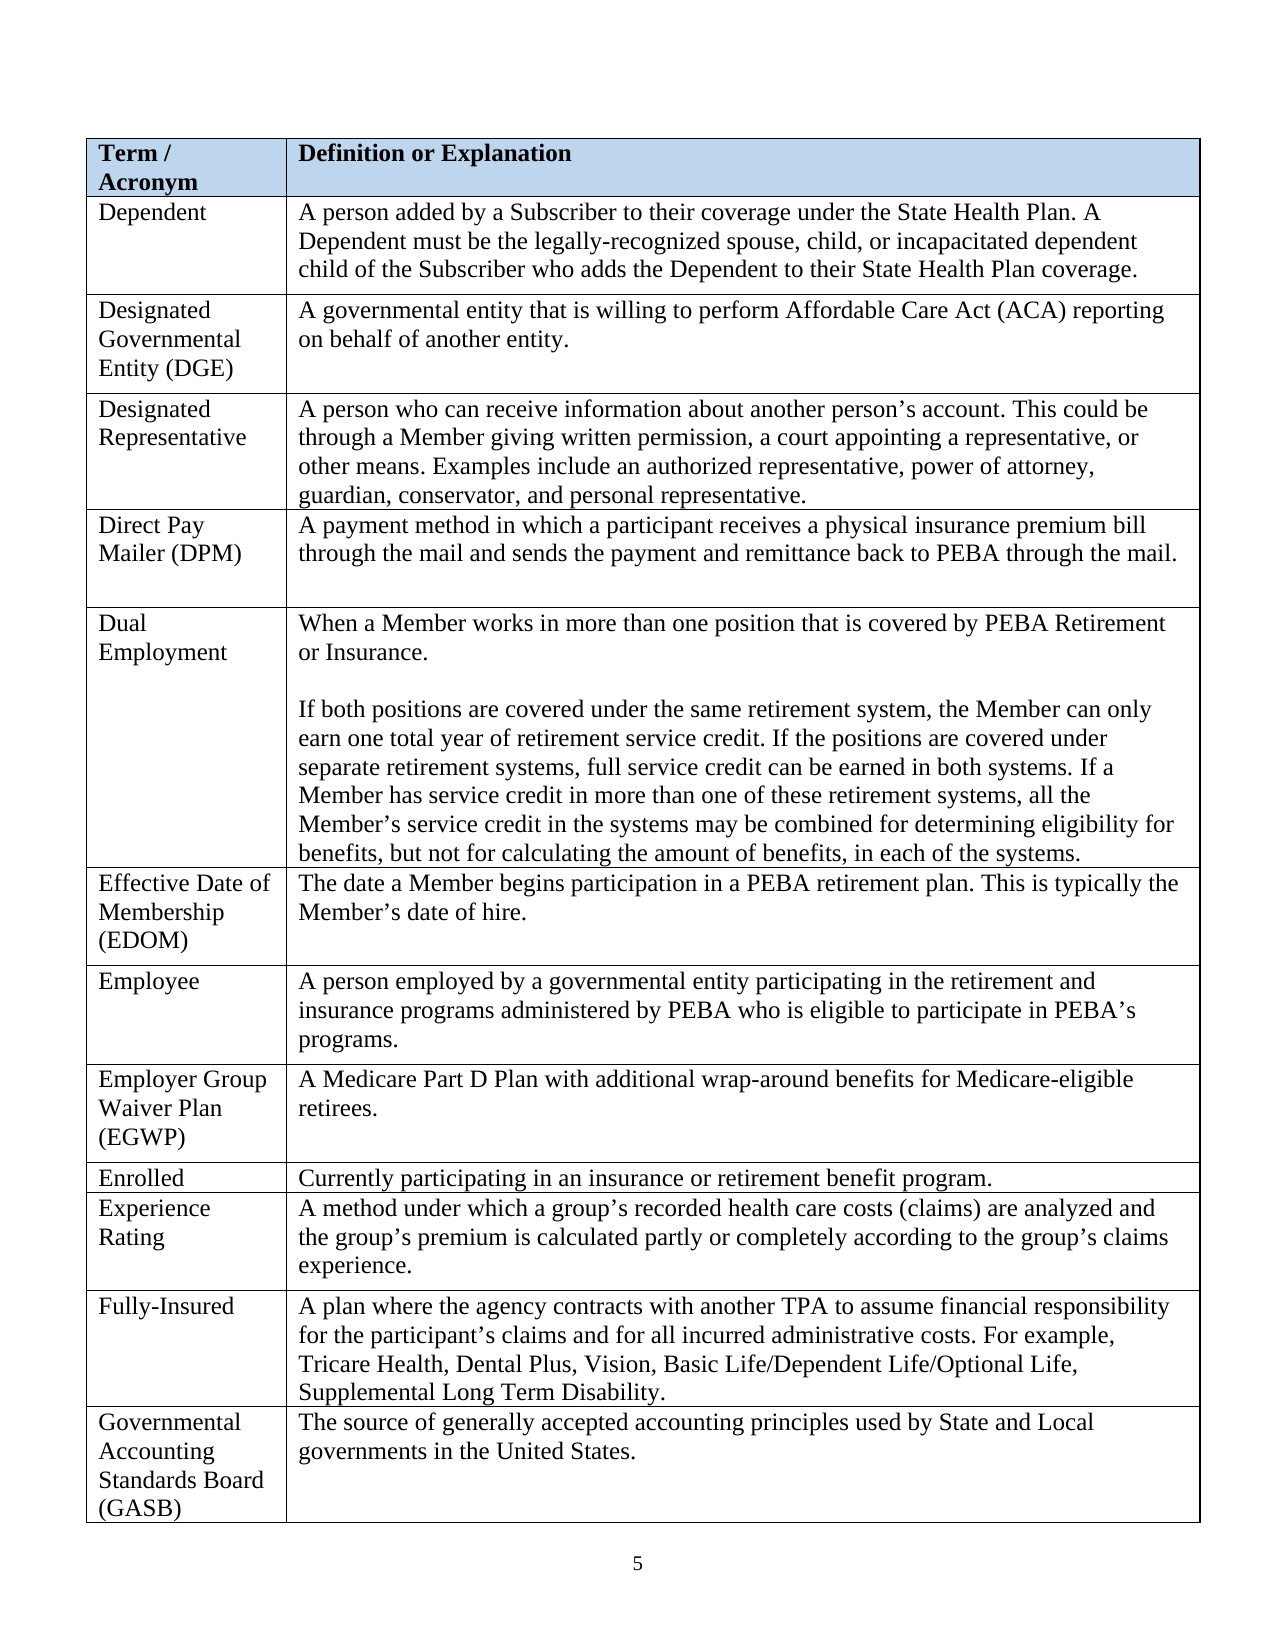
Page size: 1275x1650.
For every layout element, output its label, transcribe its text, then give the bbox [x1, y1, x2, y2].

table_cell A person who can receive information about another person’s account. This could be through a Member giving written permission, a court appointing a representative, or other means. Examples include an authorized representative, power of attorney, guardian, conservator, and personal representative. [287, 394, 1199, 509]
table_cell Employee [87, 966, 286, 1063]
table_cell The date a Member begins participation in a PEBA retirement plan. This is typically the Member’s date of hire. [287, 868, 1199, 965]
table_cell A plan where the agency contracts with another TPA to assume financial responsibility for the participant’s claims and for all incurred administrative costs. For example, Tricare Health, Dental Plus, Vision, Basic Life/Dependent Life/Optional Life, Supplemental Long Term Disability. [287, 1291, 1199, 1406]
table_cell A payment method in which a participant receives a physical insurance premium bill through the mail and sends the payment and remittance back to PEBA through the mail. [287, 510, 1199, 607]
table_cell A person employed by a governmental entity participating in the retirement and insurance programs administered by PEBA who is eligible to participate in PEBA’s programs. [287, 966, 1199, 1063]
table_cell Dependent [87, 197, 286, 294]
table_cell Designated Governmental Entity (DGE) [87, 295, 286, 393]
table_cell Employer Group Waiver Plan (EGWP) [87, 1065, 286, 1162]
table_cell A method under which a group’s recorded health care costs (claims) are analyzed and the group’s premium is calculated partly or completely according to the group’s claims experience. [287, 1193, 1199, 1290]
table_cell Governmental Accounting Standards Board (GASB) [87, 1407, 286, 1522]
table_cell Fully-Insured [87, 1291, 286, 1406]
table_cell A person added by a Subscriber to their coverage under the State Health Plan. A Dependent must be the legally-recognized spouse, child, or incapacitated dependent child of the Subscriber who adds the Dependent to their State Health Plan coverage. [287, 197, 1199, 294]
table_cell Designated Representative [87, 394, 286, 509]
table_cell Currently participating in an insurance or retirement benefit program. [287, 1163, 1199, 1192]
table_header Definition or Explanation [287, 139, 1199, 196]
table_cell A Medicare Part D Plan with additional wrap-around benefits for Medicare-eligible retirees. [287, 1065, 1199, 1162]
table_cell Enrolled [87, 1163, 286, 1192]
table_cell Dual Employment [87, 608, 286, 867]
table_cell The source of generally accepted accounting principles used by State and Local governments in the United States. [287, 1407, 1199, 1522]
table_cell A governmental entity that is willing to perform Affordable Care Act (ACA) reporting on behalf of another entity. [287, 295, 1199, 393]
table_cell Effective Date of Membership (EDOM) [87, 868, 286, 965]
table_cell When a Member works in more than one position that is covered by PEBA Retirement or Insurance. If both positions are covered under the same retirement system, the Member can only earn one total year of retirement service credit. If the positions are covered under separate retirement systems, full service credit can be earned in both systems. If a Member has service credit in more than one of these retirement systems, all the Member’s service credit in the systems may be combined for determining eligibility for benefits, but not for calculating the amount of benefits, in each of the systems. [287, 608, 1199, 867]
table_cell Experience Rating [87, 1193, 286, 1290]
table_cell Direct Pay Mailer (DPM) [87, 510, 286, 607]
table_header Term / Acronym [87, 139, 286, 196]
